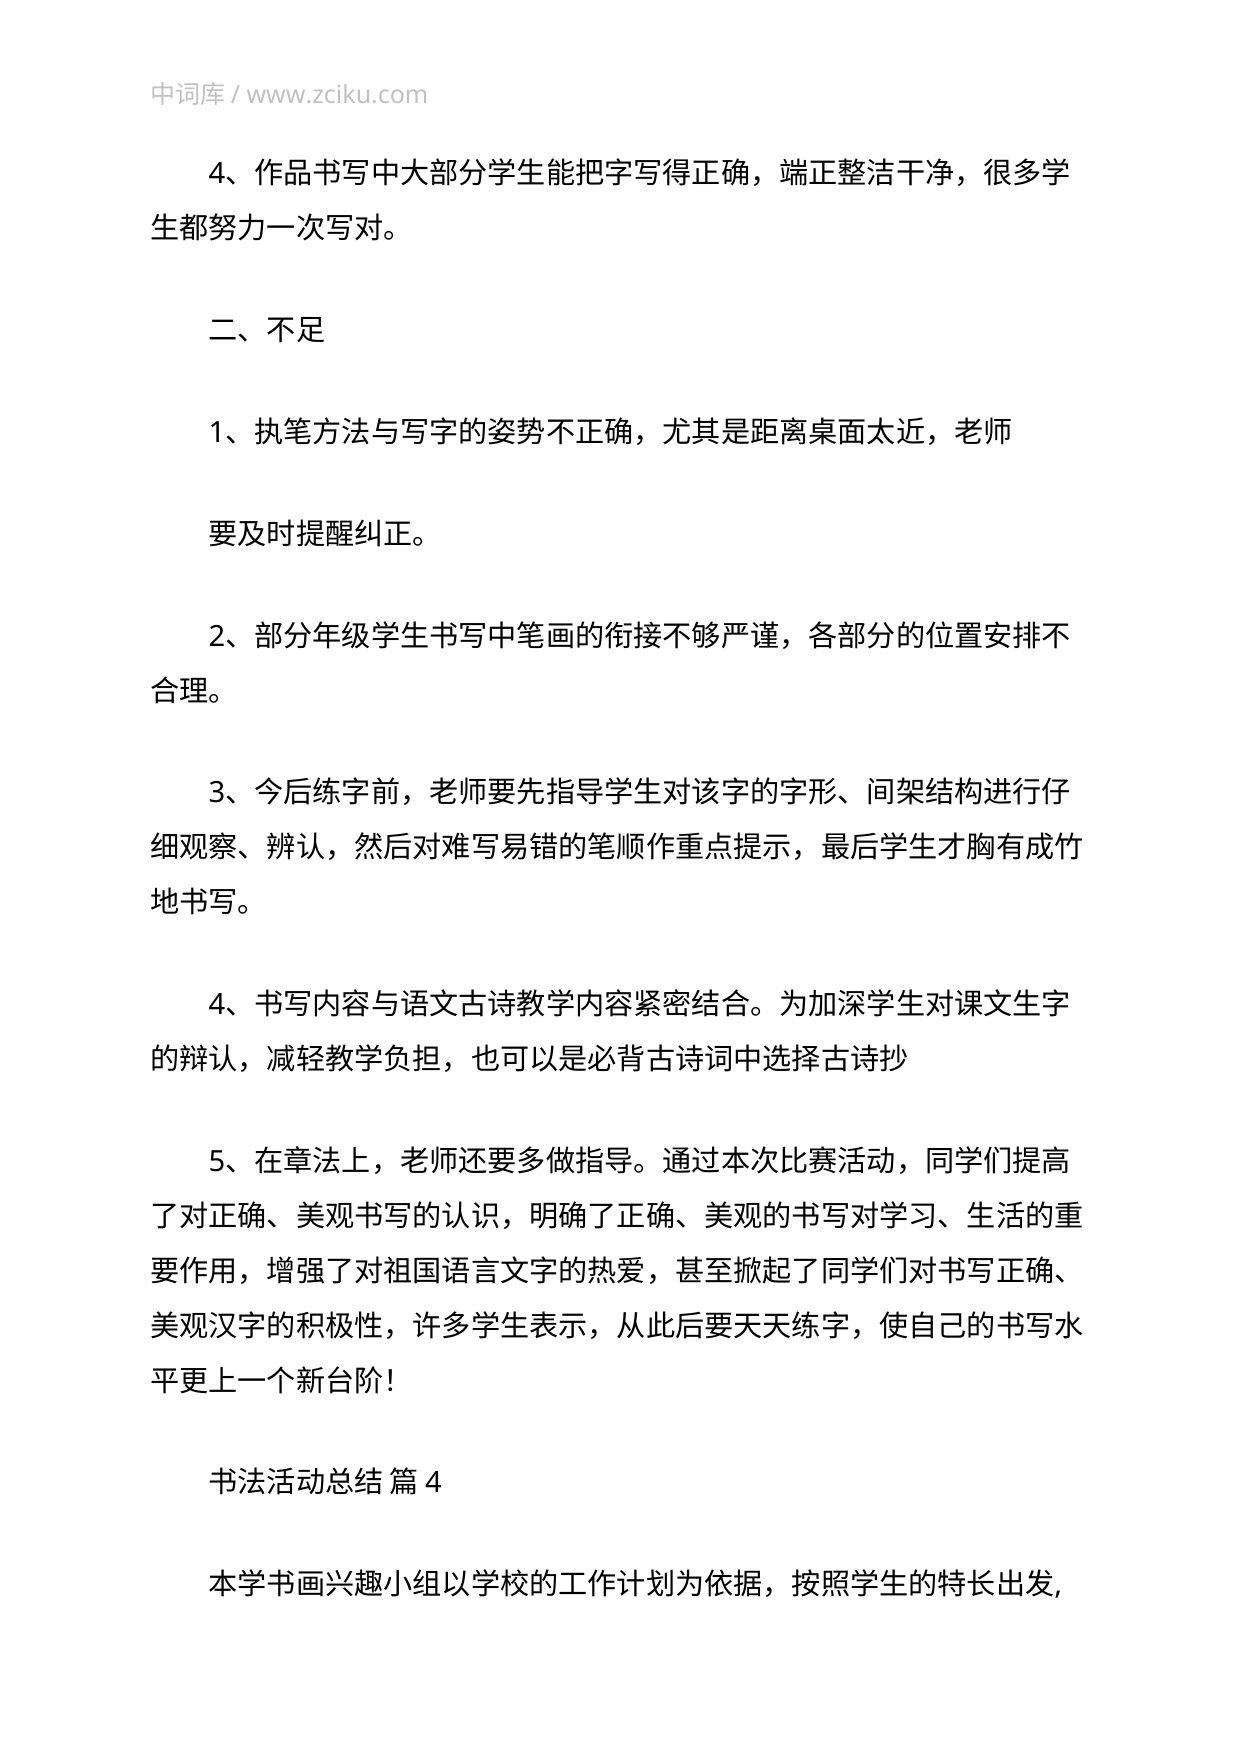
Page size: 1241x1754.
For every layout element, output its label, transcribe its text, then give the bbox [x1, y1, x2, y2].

text 5、在章法上，老师还要多做指导。通过本次比赛活动，同学们提高了对正确、美观书写的认识，明确了正确、美观的书写对学习、生活的重要作用，增强了对祖国语言文字的热爱，甚至掀起了同学们对书写正确、美观汉字的积极性，许多学生表示，从此后要天天练字，使自己的书写水平更上一个新台阶！ [150, 1137, 1090, 1399]
text 要及时提醒纠正。 [150, 511, 1090, 553]
text 1、执笔方法与写字的姿势不正确，尤其是距离桌面太近，老师 [150, 408, 1090, 451]
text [150, 1561, 1090, 1603]
text 二、不足 [150, 307, 1090, 349]
text 4、作品书写中大部分学生能把字写得正确，端正整洁干净，很多学生都努力一次写对。 [150, 150, 1090, 247]
text 书法活动总结 篇4 [150, 1459, 1090, 1501]
text 4、书写内容与语文古诗教学内容紧密结合。为加深学生对课文生字的辩认，减轻教学负担，也可以是必背古诗词中选择古诗抄 [150, 981, 1090, 1078]
text 2、部分年级学生书写中笔画的衔接不够严谨，各部分的位置安排不合理。 [150, 612, 1090, 709]
text 3、今后练字前，老师要先指导学生对该字的字形、间架结构进行仔细观察、辨认，然后对难写易错的笔顺作重点提示，最后学生才胸有成竹地书写。 [150, 769, 1090, 921]
